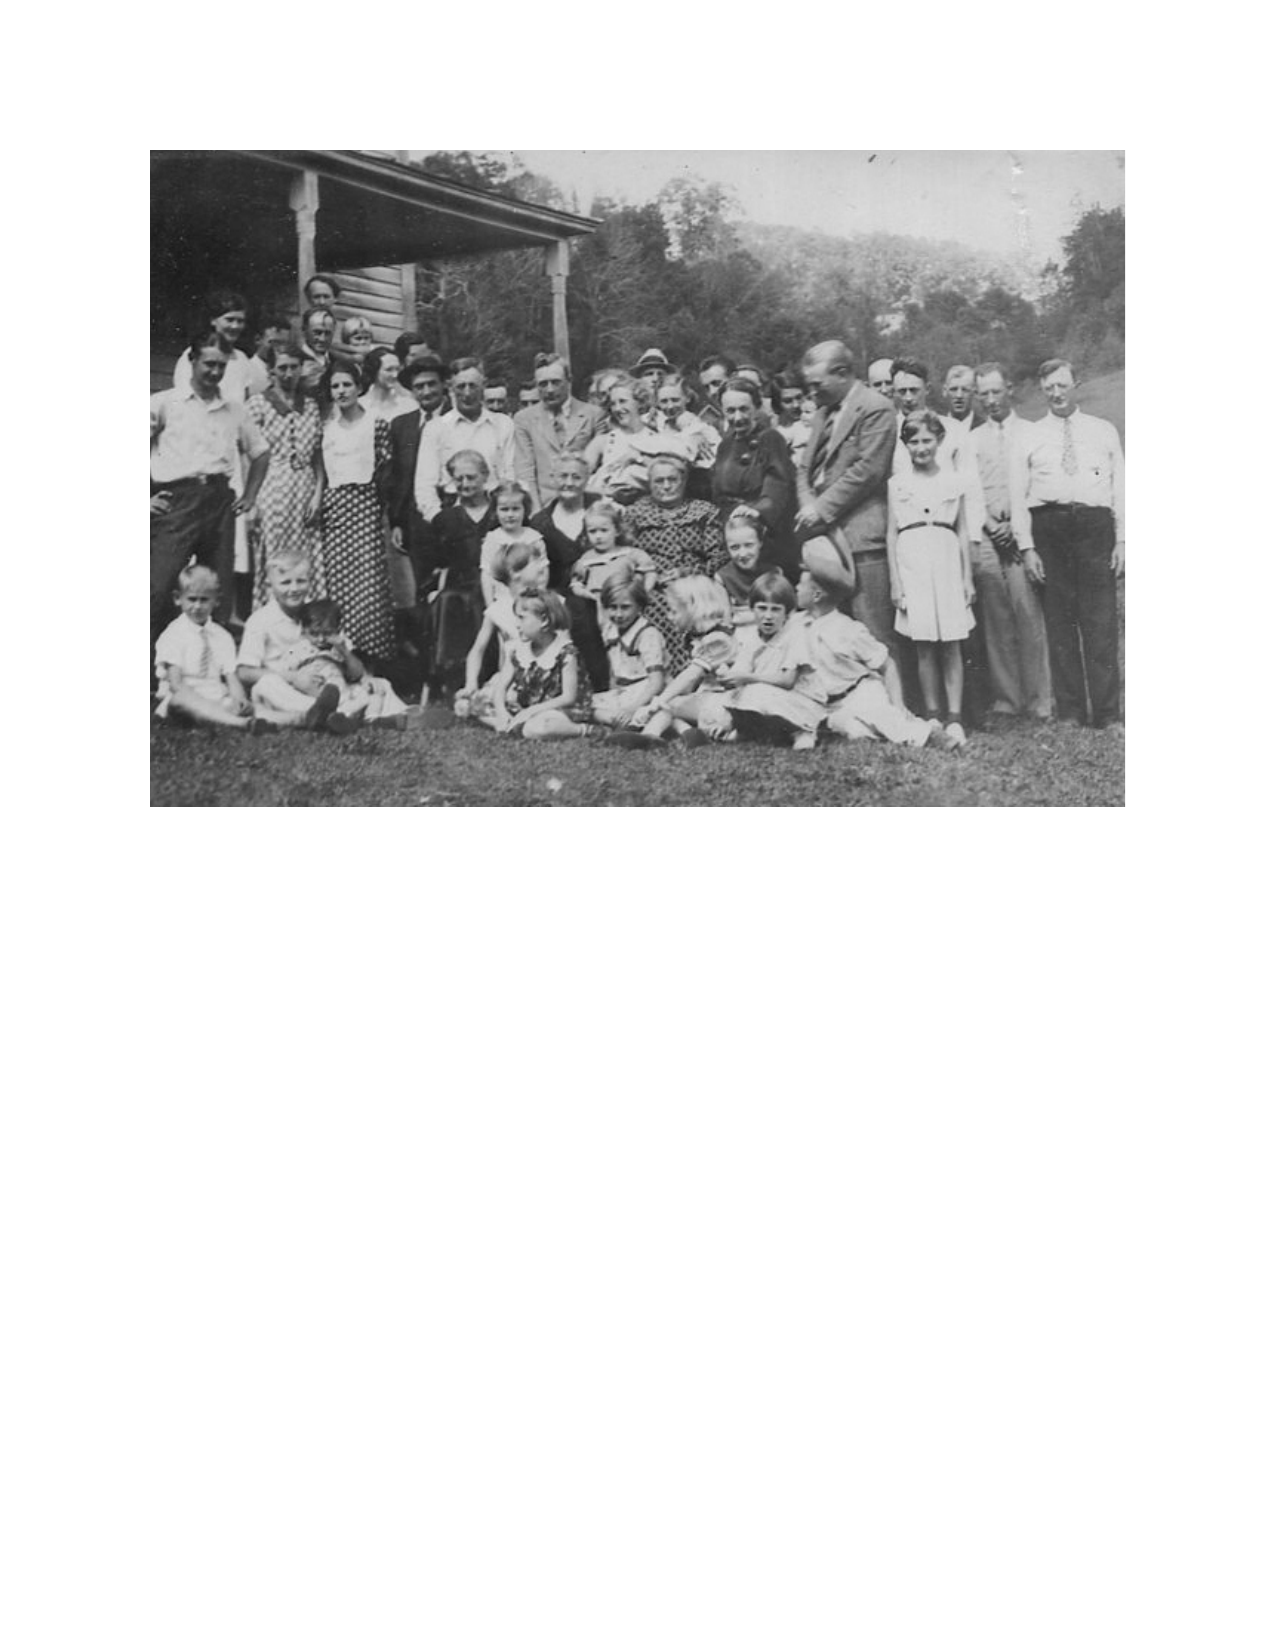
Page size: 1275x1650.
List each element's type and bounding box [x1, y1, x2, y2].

picture [150, 150, 1125, 807]
